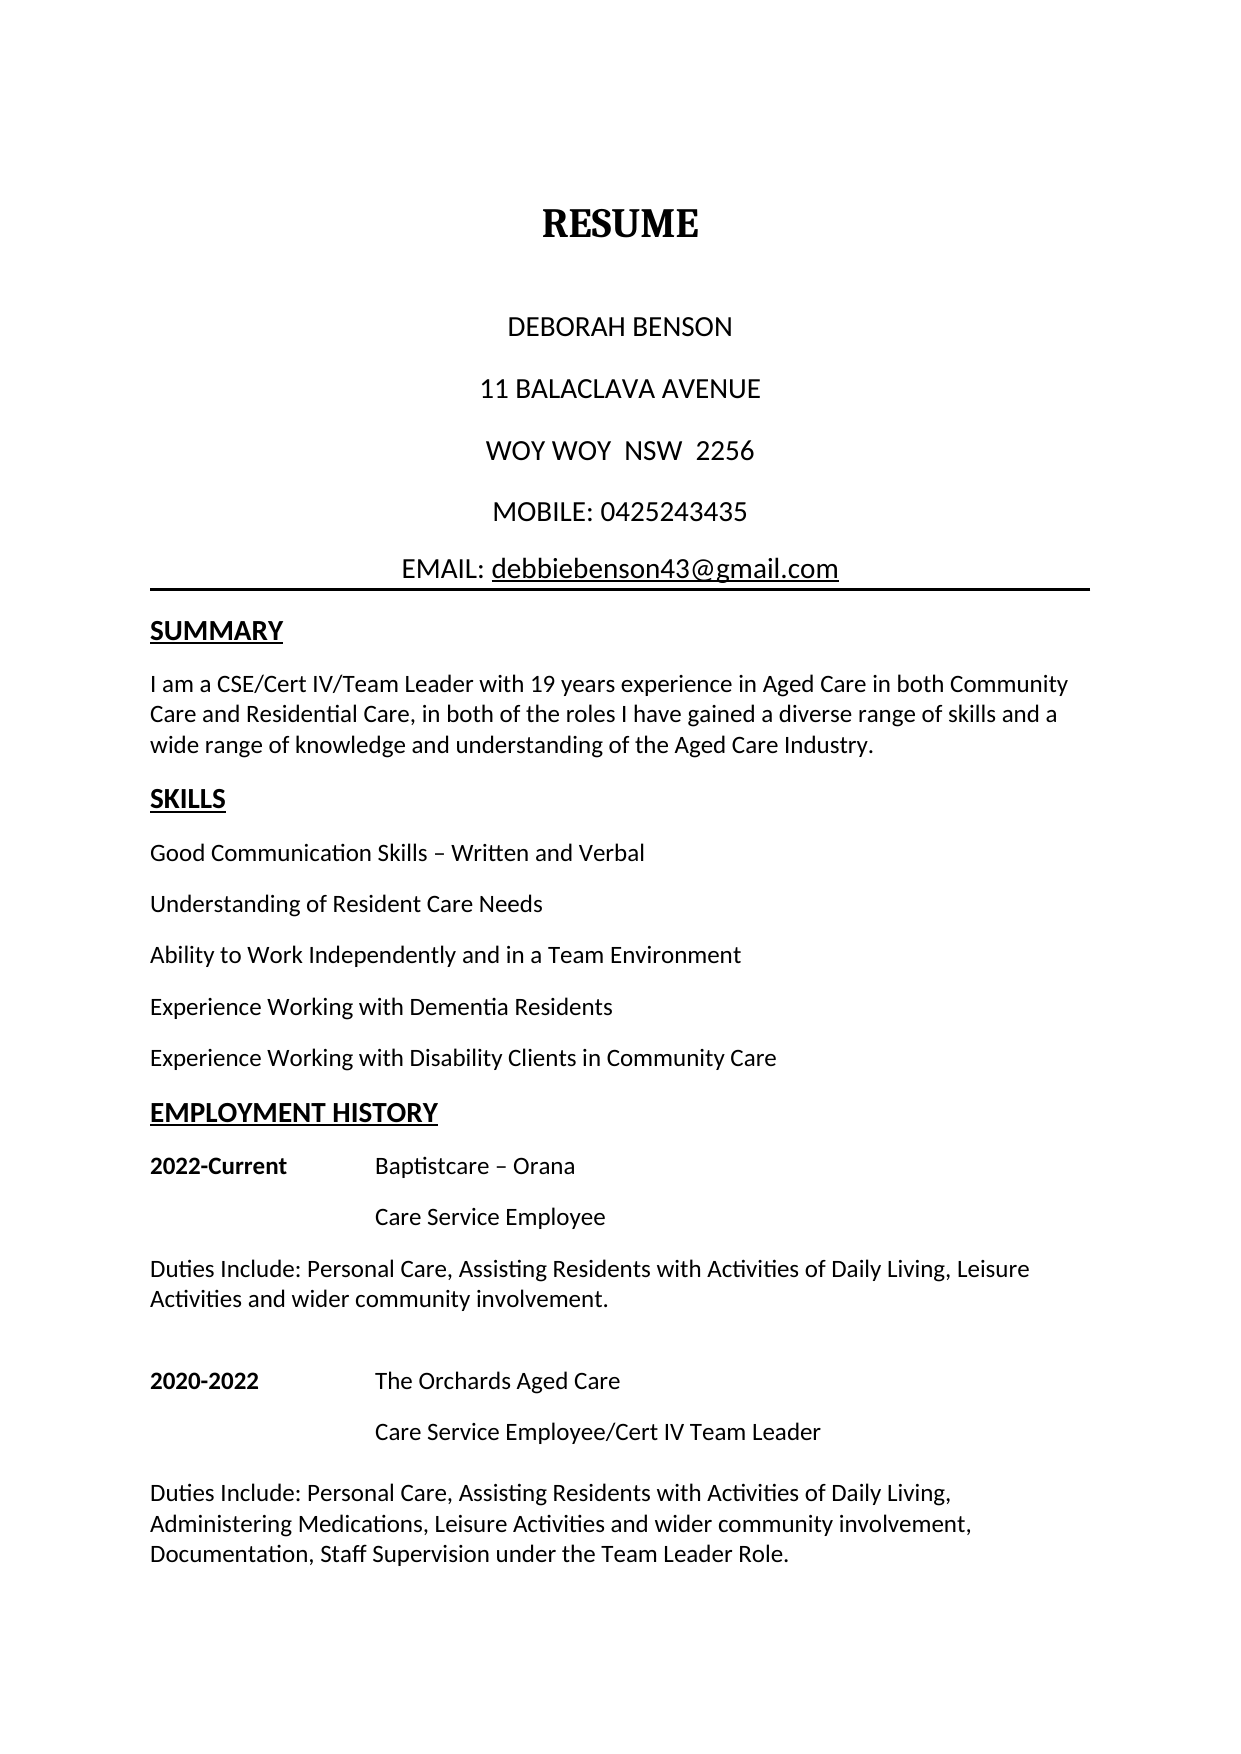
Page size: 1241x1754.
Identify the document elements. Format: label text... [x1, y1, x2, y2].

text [150, 1478, 1090, 1569]
text EMAIL: debbiebenson43@gmail.com [150, 550, 1090, 588]
text SUMMARY [150, 612, 1090, 647]
text Duties Include: Personal Care, Assisting Residents with Activities of Daily Living, Leisure Activities and wider community involvement. [150, 1253, 1090, 1314]
text Experience Working with Disability Clients in Community Care [150, 1042, 1090, 1073]
text Understanding of Resident Care Needs [150, 888, 1090, 919]
text I am a CSE/Cert IV/Team Leader with 19 years experience in Aged Care in both Community Care and Residential Care, in both of the roles I have gained a diverse range of skills and a wide range of knowledge and understanding of the Aged Care Industry. [150, 668, 1090, 759]
text 11 BALACLAVA AVENUE [150, 370, 1090, 406]
text 2020-2022 The Orchards Aged Care [150, 1365, 1090, 1396]
text EMPLOYMENT HISTORY [150, 1094, 1090, 1129]
text MOBILE: 0425243435 [150, 493, 1090, 529]
text WOY WOY NSW 2256 [150, 432, 1090, 467]
text Good Communication Skills – Written and Verbal [150, 837, 1090, 867]
subtitle RESUME [150, 200, 1090, 248]
text SKILLS [150, 780, 1090, 816]
text Care Service Employee [150, 1201, 1090, 1232]
text Experience Working with Dementia Residents [150, 991, 1090, 1021]
text Ability to Work Independently and in a Team Environment [150, 939, 1090, 970]
text DEBORAH BENSON [150, 308, 1090, 344]
text 2022-Current Baptistcare – Orana [150, 1150, 1090, 1181]
text Care Service Employee/Cert IV Team Leader [150, 1417, 1090, 1447]
